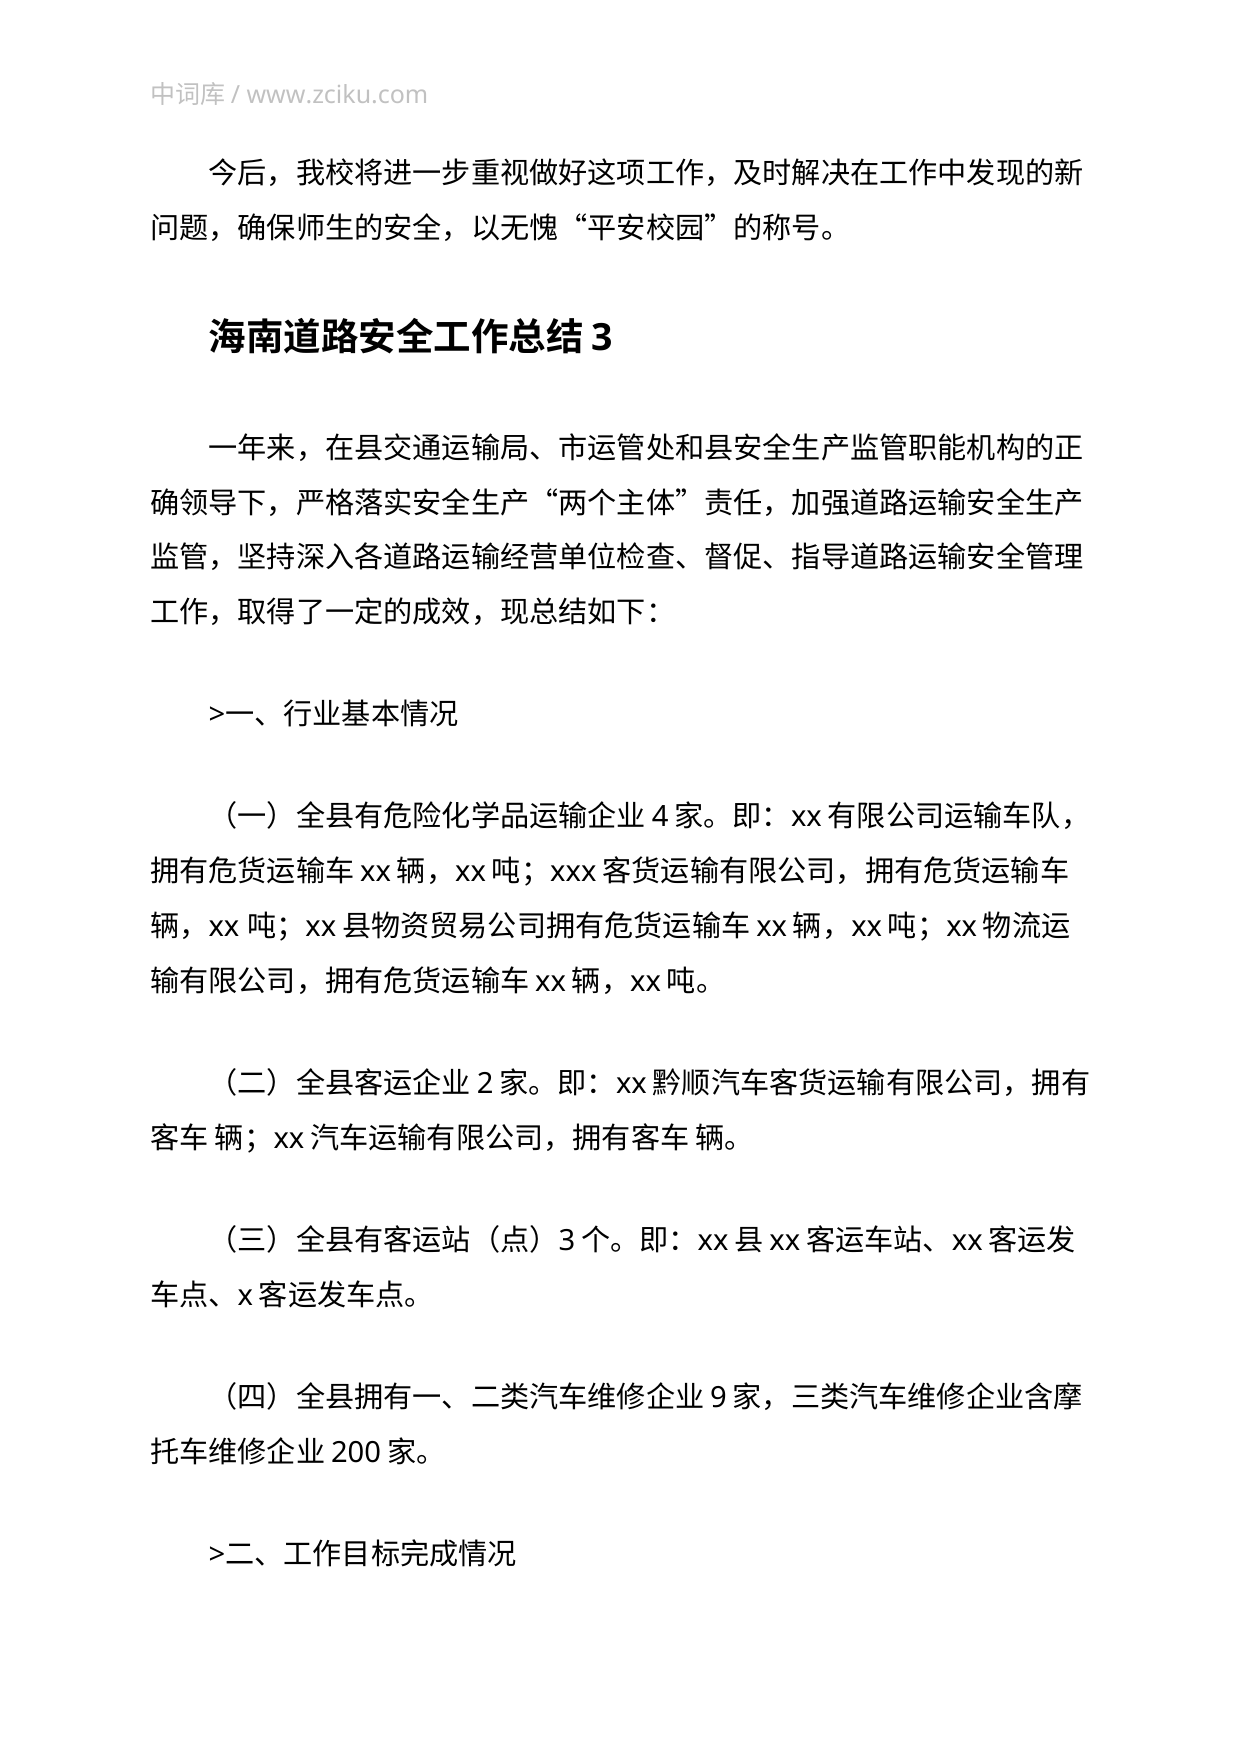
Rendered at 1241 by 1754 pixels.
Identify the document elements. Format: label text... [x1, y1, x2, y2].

text （四）全县拥有一、二类汽车维修企业9家，三类汽车维修企业含摩托车维修企业200家。 [150, 1374, 1090, 1471]
text 海南道路安全工作总结3 [150, 307, 1090, 361]
text （三）全县有客运站（点）3个。即：xx县xx客运车站、xx客运发车点、x客运发车点。 [150, 1217, 1090, 1314]
text >二、工作目标完成情况 [150, 1531, 1090, 1573]
text >一、行业基本情况 [150, 691, 1090, 733]
text 今后，我校将进一步重视做好这项工作，及时解决在工作中发现的新问题，确保师生的安全，以无愧“平安校园”的称号。 [150, 150, 1090, 247]
text 一年来，在县交通运输局、市运管处和县安全生产监管职能机构的正确领导下，严格落实安全生产“两个主体”责任，加强道路运输安全生产监管，坚持深入各道路运输经营单位检查、督促、指导道路运输安全管理工作，取得了一定的成效，现总结如下： [150, 424, 1090, 631]
text （一）全县有危险化学品运输企业4家。即：xx有限公司运输车队，拥有危货运输车xx辆，xx吨；xxx客货运输有限公司，拥有危货运输车 辆，xx 吨；xx县物资贸易公司拥有危货运输车xx辆，xx吨；xx物流运输有限公司，拥有危货运输车xx辆，xx吨。 [150, 793, 1090, 1000]
text （二）全县客运企业2家。即：xx黔顺汽车客货运输有限公司，拥有客车 辆；xx汽车运输有限公司，拥有客车 辆。 [150, 1060, 1090, 1157]
